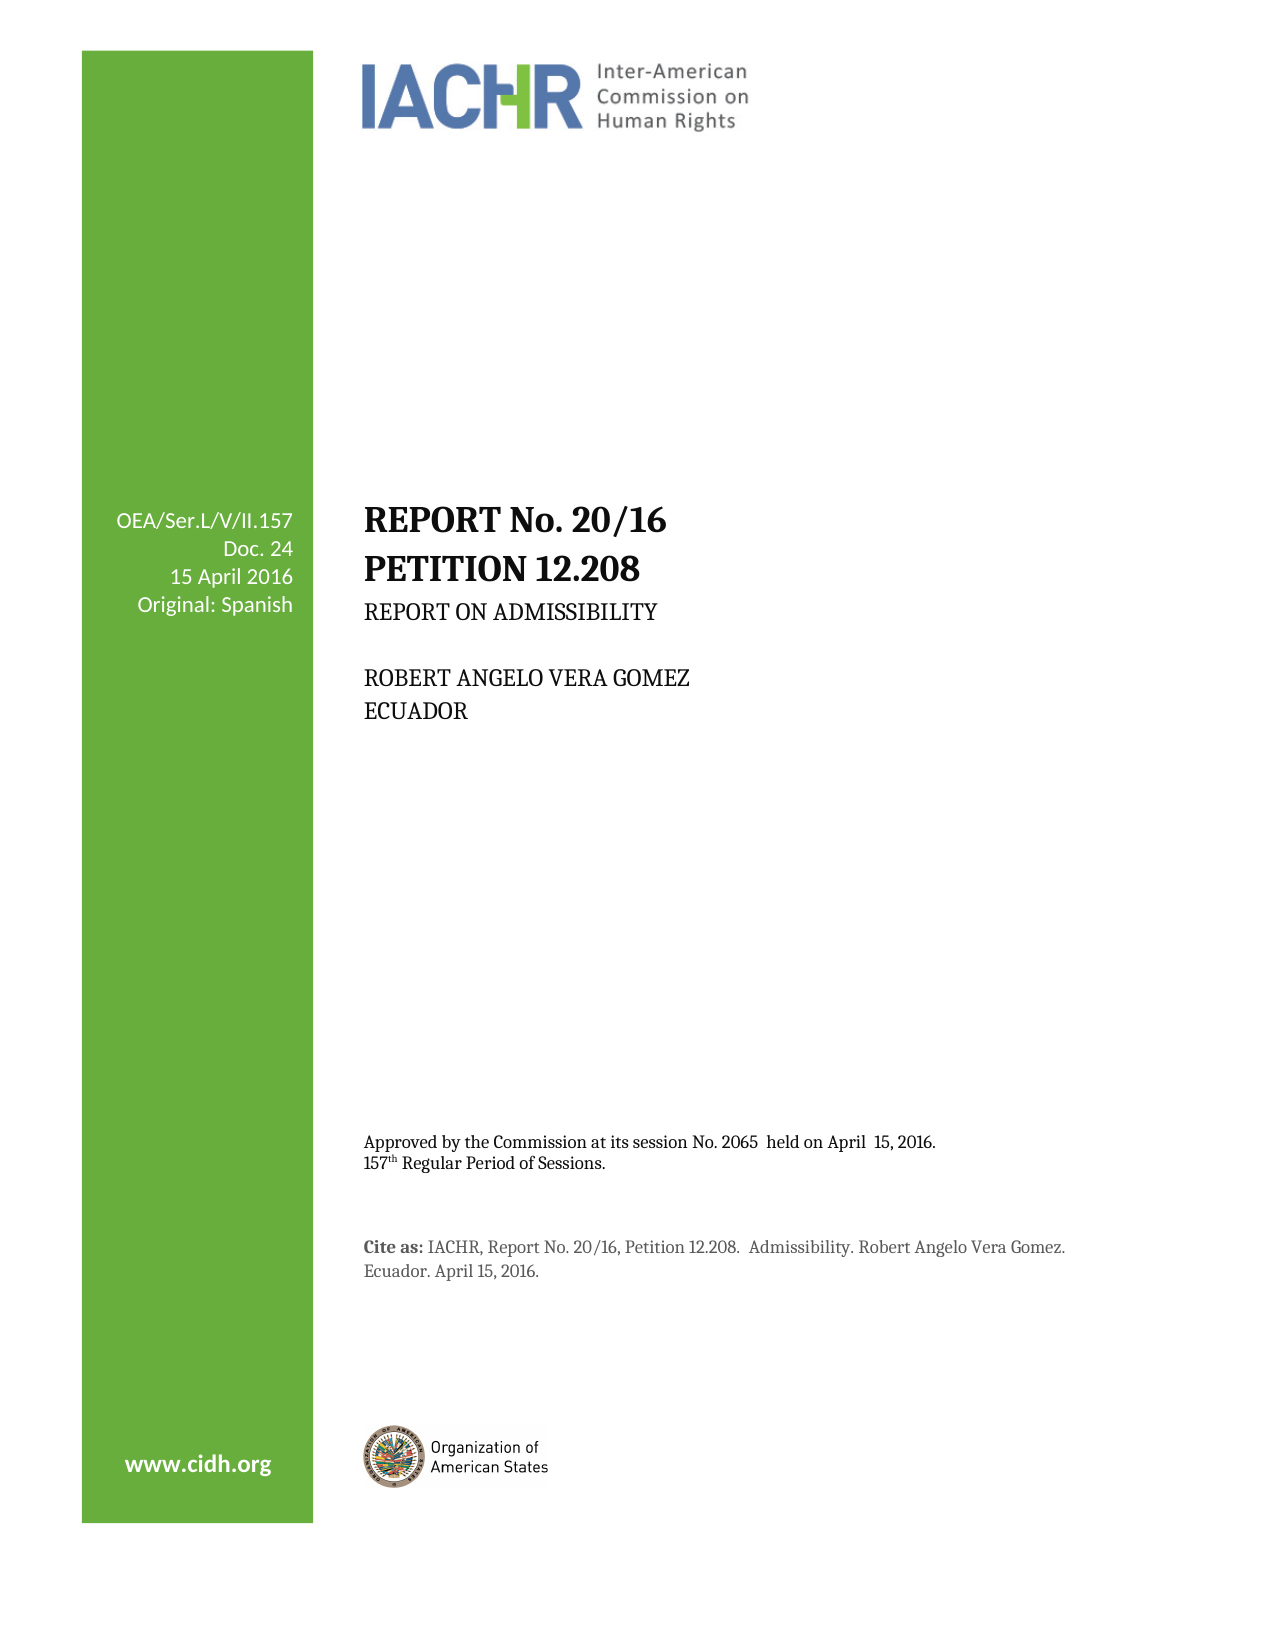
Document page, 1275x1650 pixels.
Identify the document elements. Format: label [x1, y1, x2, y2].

picture [352, 55, 767, 136]
picture [363, 1425, 548, 1488]
